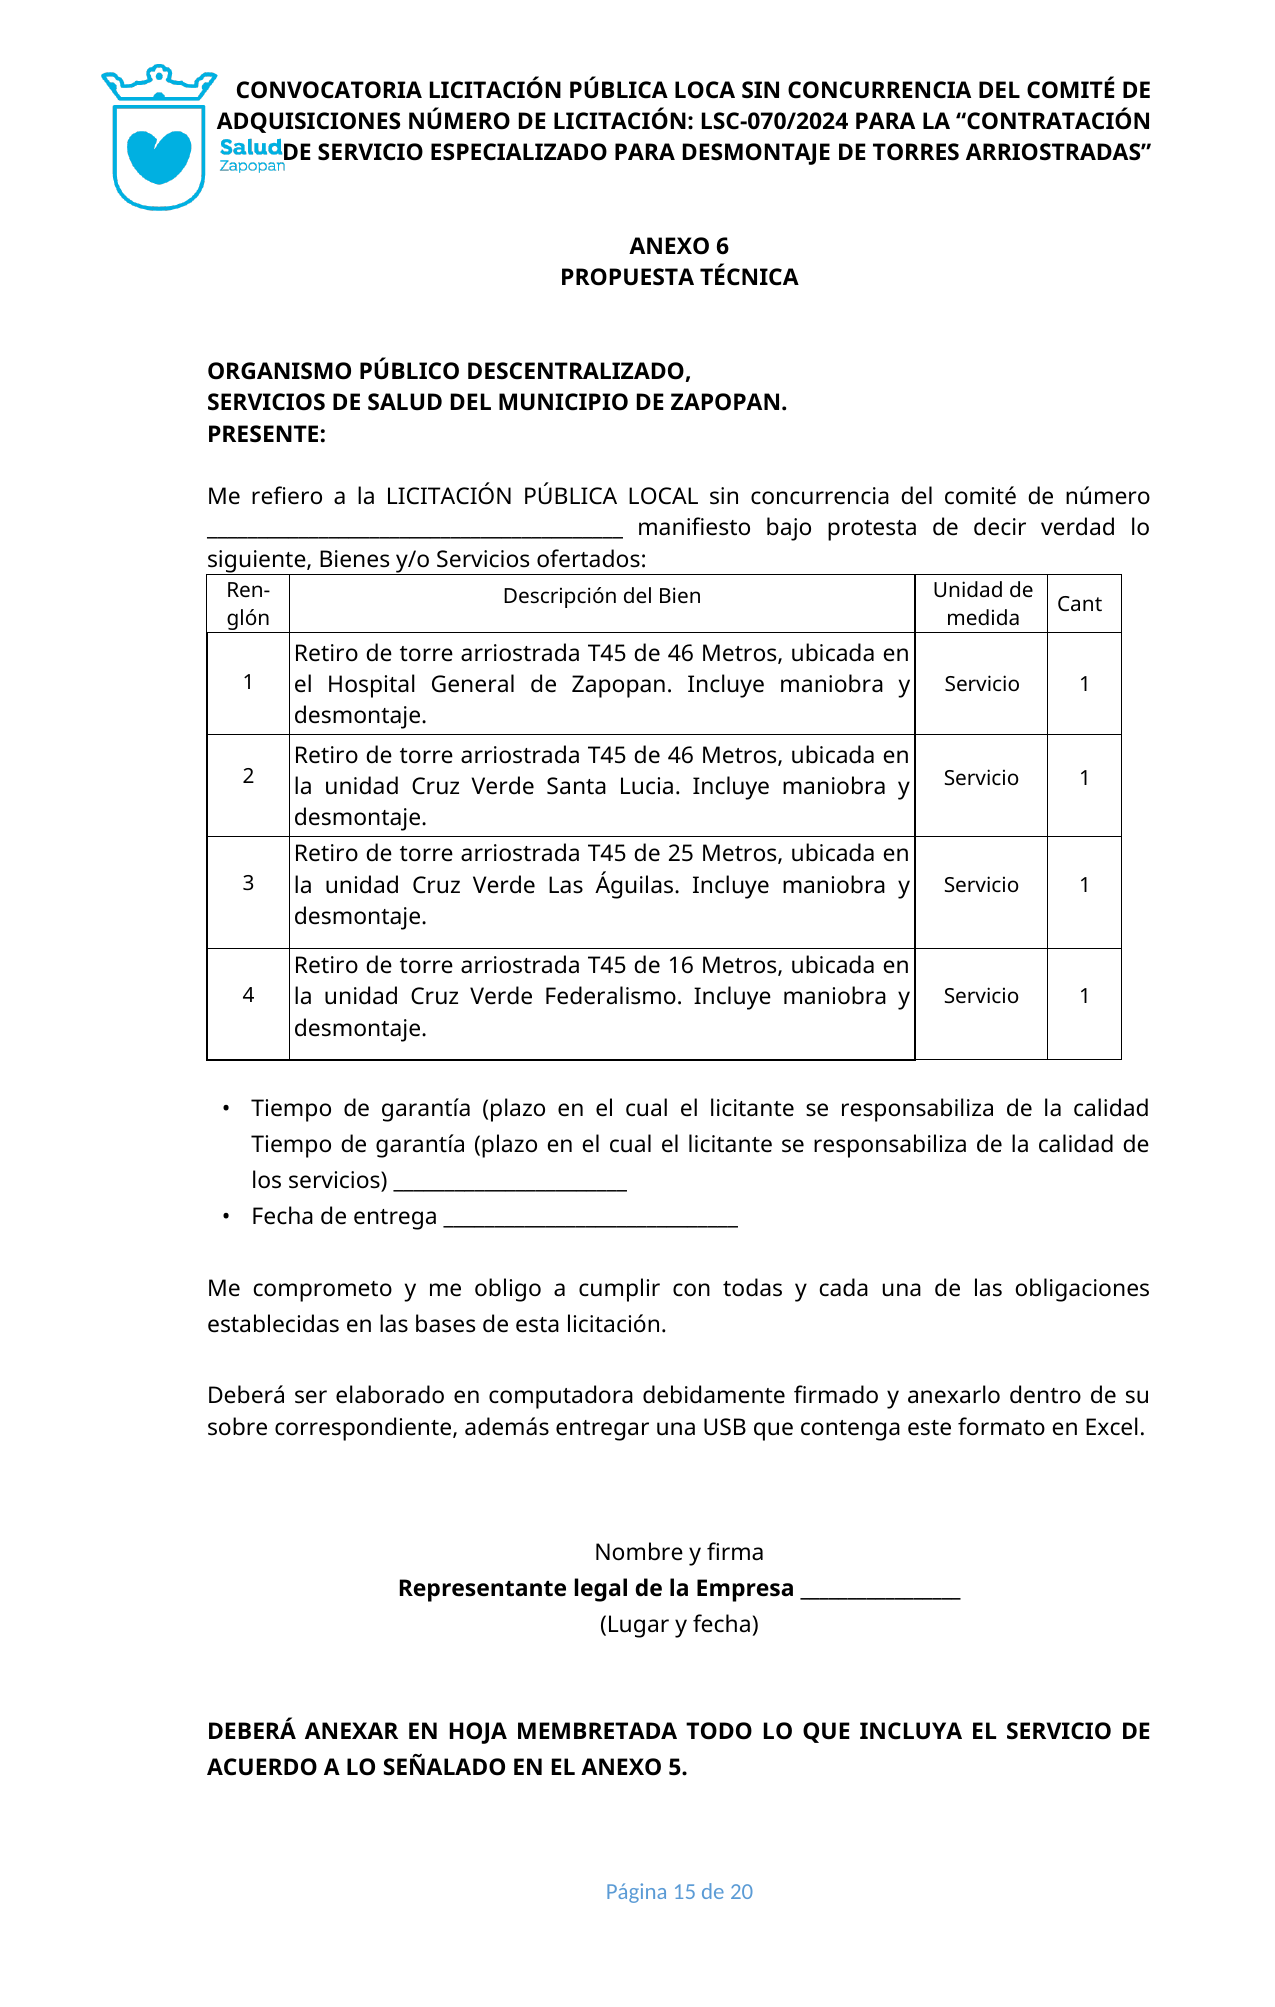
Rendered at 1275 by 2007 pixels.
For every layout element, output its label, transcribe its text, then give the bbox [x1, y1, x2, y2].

table_cell Servicio [916, 837, 1047, 948]
list Tiempo de garantía (plazo en el cual el licitante se responsabiliza de la calidad Tiempo de garantía (plazo en el cual el licitante se responsabiliza de la calidad de los servicios) _______________________ [222, 1092, 1152, 1195]
table_cell 2 [208, 735, 289, 836]
text Representante legal de la Empresa _________________ [207, 1572, 1152, 1603]
table_cell 4 [208, 949, 289, 1059]
text ORGANISMO PÚBLICO DESCENTRALIZADO, [207, 355, 1152, 386]
table_cell 1 [1048, 949, 1121, 1059]
table_header Descripción del Bien [290, 575, 914, 632]
table_cell Servicio [916, 633, 1047, 734]
table_cell Servicio [916, 949, 1047, 1059]
table_header Unidad de medida [916, 575, 1047, 632]
table_header Cant [1048, 575, 1121, 632]
text SERVICIOS DE SALUD DEL MUNICIPIO DE ZAPOPAN. [207, 386, 1152, 418]
text Deberá ser elaborado en computadora debidamente firmado y anexarlo dentro de su sobre correspondiente, además entregar una USB que contenga este formato en Excel. [207, 1379, 1152, 1442]
table_cell 1 [208, 633, 289, 734]
table_cell 1 [1048, 633, 1121, 734]
table_cell 3 [208, 837, 289, 948]
list Fecha de entrega _____________________________ [222, 1200, 1152, 1231]
text (Lugar y fecha) [207, 1607, 1152, 1639]
picture [108, 68, 211, 96]
table_cell 1 [1048, 735, 1121, 836]
table_cell 1 [1048, 837, 1121, 948]
table_cell Retiro de torre arriostrada T45 de 46 Metros, ubicada en el Hospital General de Zapopan. Incluye maniobra y desmontaje. [290, 633, 914, 734]
picture [97, 63, 290, 220]
table_header Ren- glón [207, 575, 289, 632]
table_cell Servicio [916, 735, 1047, 836]
table_cell Retiro de torre arriostrada T45 de 25 Metros, ubicada en la unidad Cruz Verde Las Águilas. Incluye maniobra y desmontaje. [290, 837, 914, 948]
text Me comprometo y me obligo a cumplir con todas y cada una de las obligaciones establecidas en las bases de esta licitación. [207, 1272, 1152, 1339]
table_cell Retiro de torre arriostrada T45 de 46 Metros, ubicada en la unidad Cruz Verde Santa Lucia. Incluye maniobra y desmontaje. [290, 735, 914, 836]
text PRESENTE: [207, 418, 1152, 449]
text ANEXO 6 [207, 230, 1152, 261]
text DEBERÁ ANEXAR EN HOJA MEMBRETADA TODO LO QUE INCLUYA EL SERVICIO DE ACUERDO A LO SEÑALADO EN EL ANEXO 5. [207, 1715, 1152, 1782]
text PROPUESTA TÉCNICA [207, 261, 1152, 293]
text Nombre y firma [207, 1536, 1152, 1567]
table_cell Retiro de torre arriostrada T45 de 16 Metros, ubicada en la unidad Cruz Verde Federalismo. Incluye maniobra y desmontaje. [290, 949, 914, 1059]
text Me refiero a la LICITACIÓN PÚBLICA LOCAL sin concurrencia del comité de número _________________________________________ manifiesto bajo protesta de decir verdad lo siguiente, Bienes y/o Servicios ofertados: [207, 480, 1152, 574]
